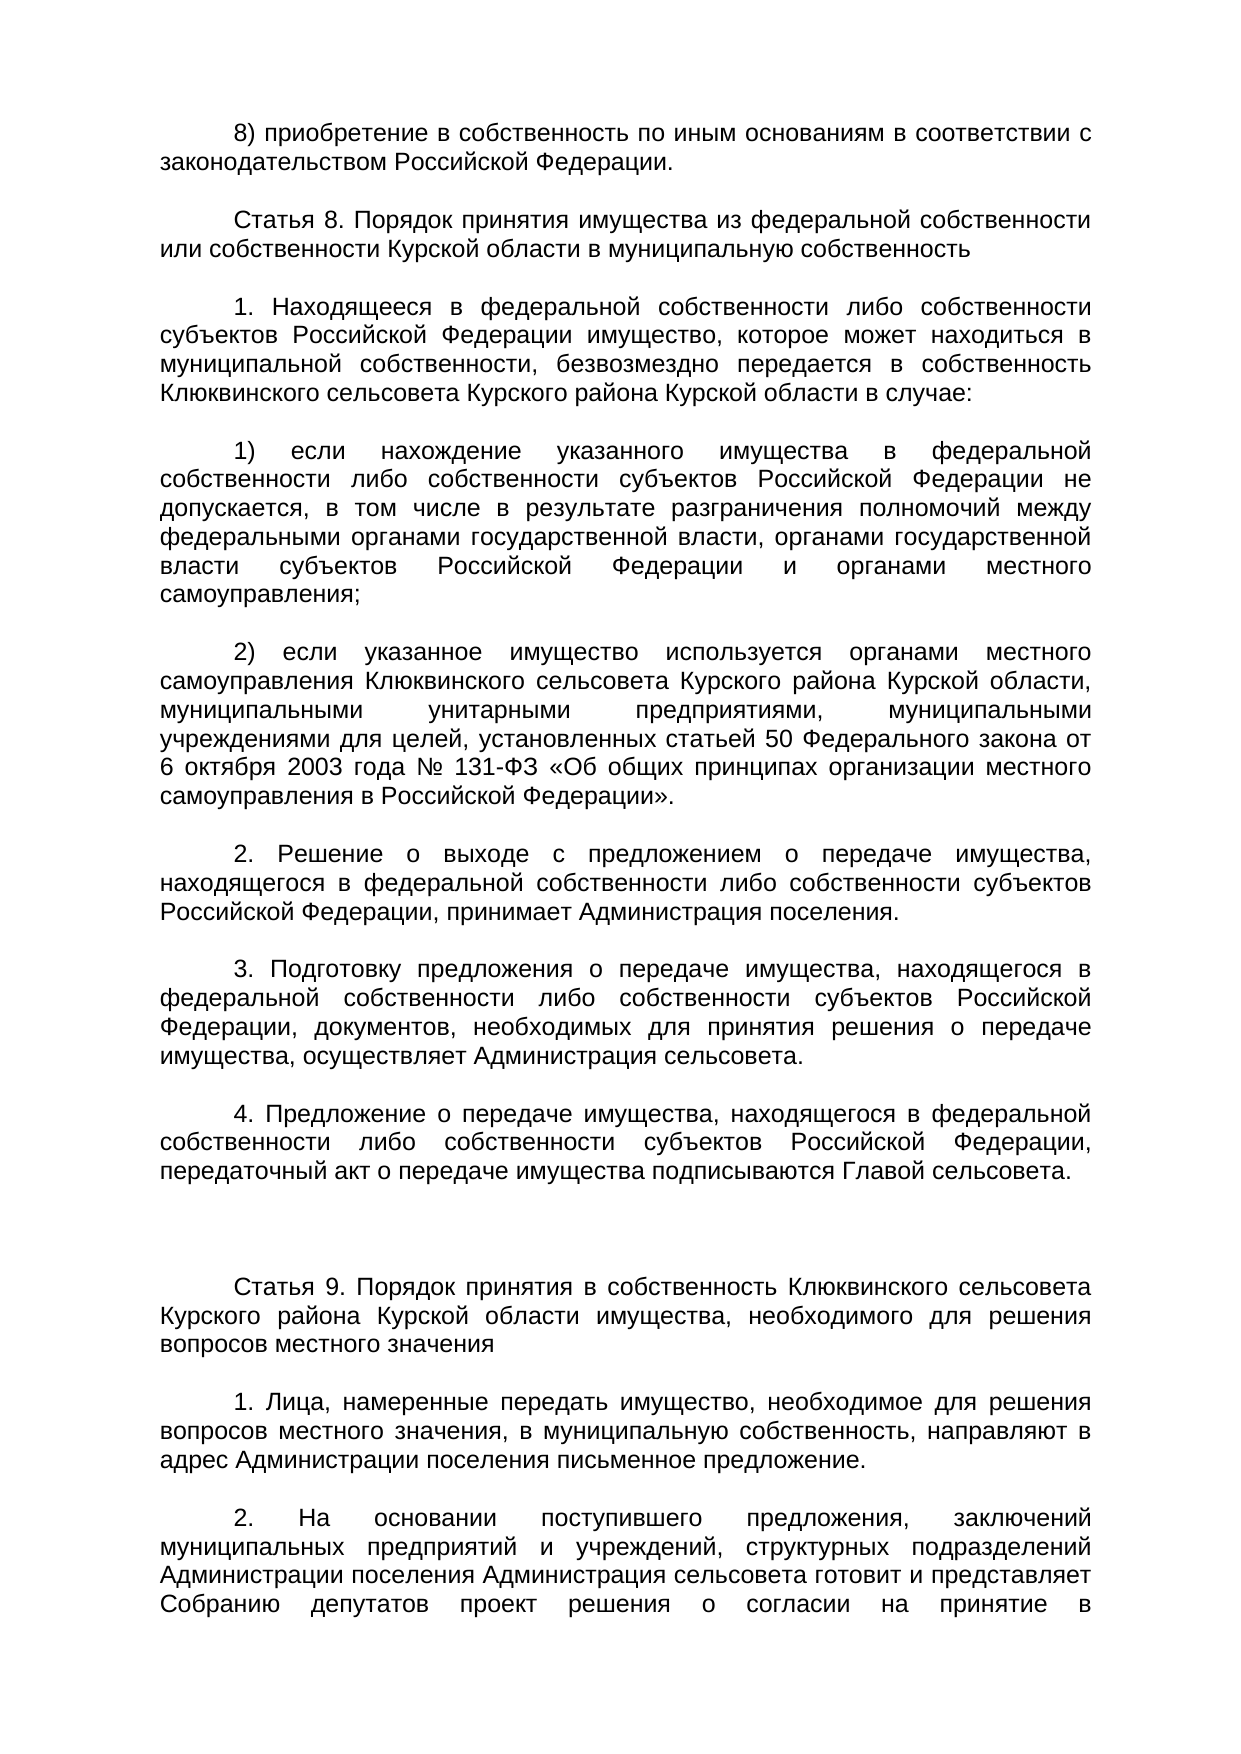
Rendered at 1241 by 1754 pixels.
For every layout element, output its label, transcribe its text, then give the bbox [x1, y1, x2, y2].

text 1. Лица, намеренные передать имущество, необходимое для решения вопросов местного значения, в муниципальную собственность, направляют в адрес Администрации поселения письменное предложение. [159, 1387, 1092, 1473]
text 3. Подготовку предложения о передаче имущества, находящегося в федеральной собственности либо собственности субъектов Российской Федерации, документов, необходимых для принятия решения о передаче имущества, осуществляет Администрация сельсовета. [159, 954, 1092, 1069]
text 1. Находящееся в федеральной собственности либо собственности субъектов Российской Федерации имущество, которое может находиться в муниципальной собственности, безвозмездно передается в собственность Клюквинского сельсовета Курского района Курской области в случае: [159, 291, 1092, 406]
text Статья 8. Порядок принятия имущества из федеральной собственности или собственности Курской области в муниципальную собственность [159, 205, 1092, 262]
text 2. Решение о выходе с предложением о передаче имущества, находящегося в федеральной собственности либо собственности субъектов Российской Федерации, принимает Администрация поселения. [159, 839, 1092, 925]
text 8) приобретение в собственность по иным основаниям в соответствии с законодательством Российской Федерации. [159, 118, 1092, 176]
text 1) если нахождение указанного имущества в федеральной собственности либо собственности субъектов Российской Федерации не допускается, в том числе в результате разграничения полномочий между федеральными органами государственной власти, органами государственной власти субъектов Российской Федерации и органами местного самоуправления; [159, 436, 1092, 608]
text 4. Предложение о передаче имущества, находящегося в федеральной собственности либо собственности субъектов Российской Федерации, передаточный акт о передаче имущества подписываются Главой сельсовета. [159, 1098, 1092, 1185]
text 2) если указанное имущество используется органами местного самоуправления Клюквинского сельсовета Курского района Курской области, муниципальными унитарными предприятиями, муниципальными учреждениями для целей, установленных статьей 50 Федерального закона от 6 октября 2003 года № 131-ФЗ «Об общих принципах организации местного самоуправления в Российской Федерации». [159, 637, 1092, 810]
text Статья 9. Порядок принятия в собственность Клюквинского сельсовета Курского района Курской области имущества, необходимого для решения вопросов местного значения [159, 1272, 1092, 1358]
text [159, 1503, 1092, 1618]
